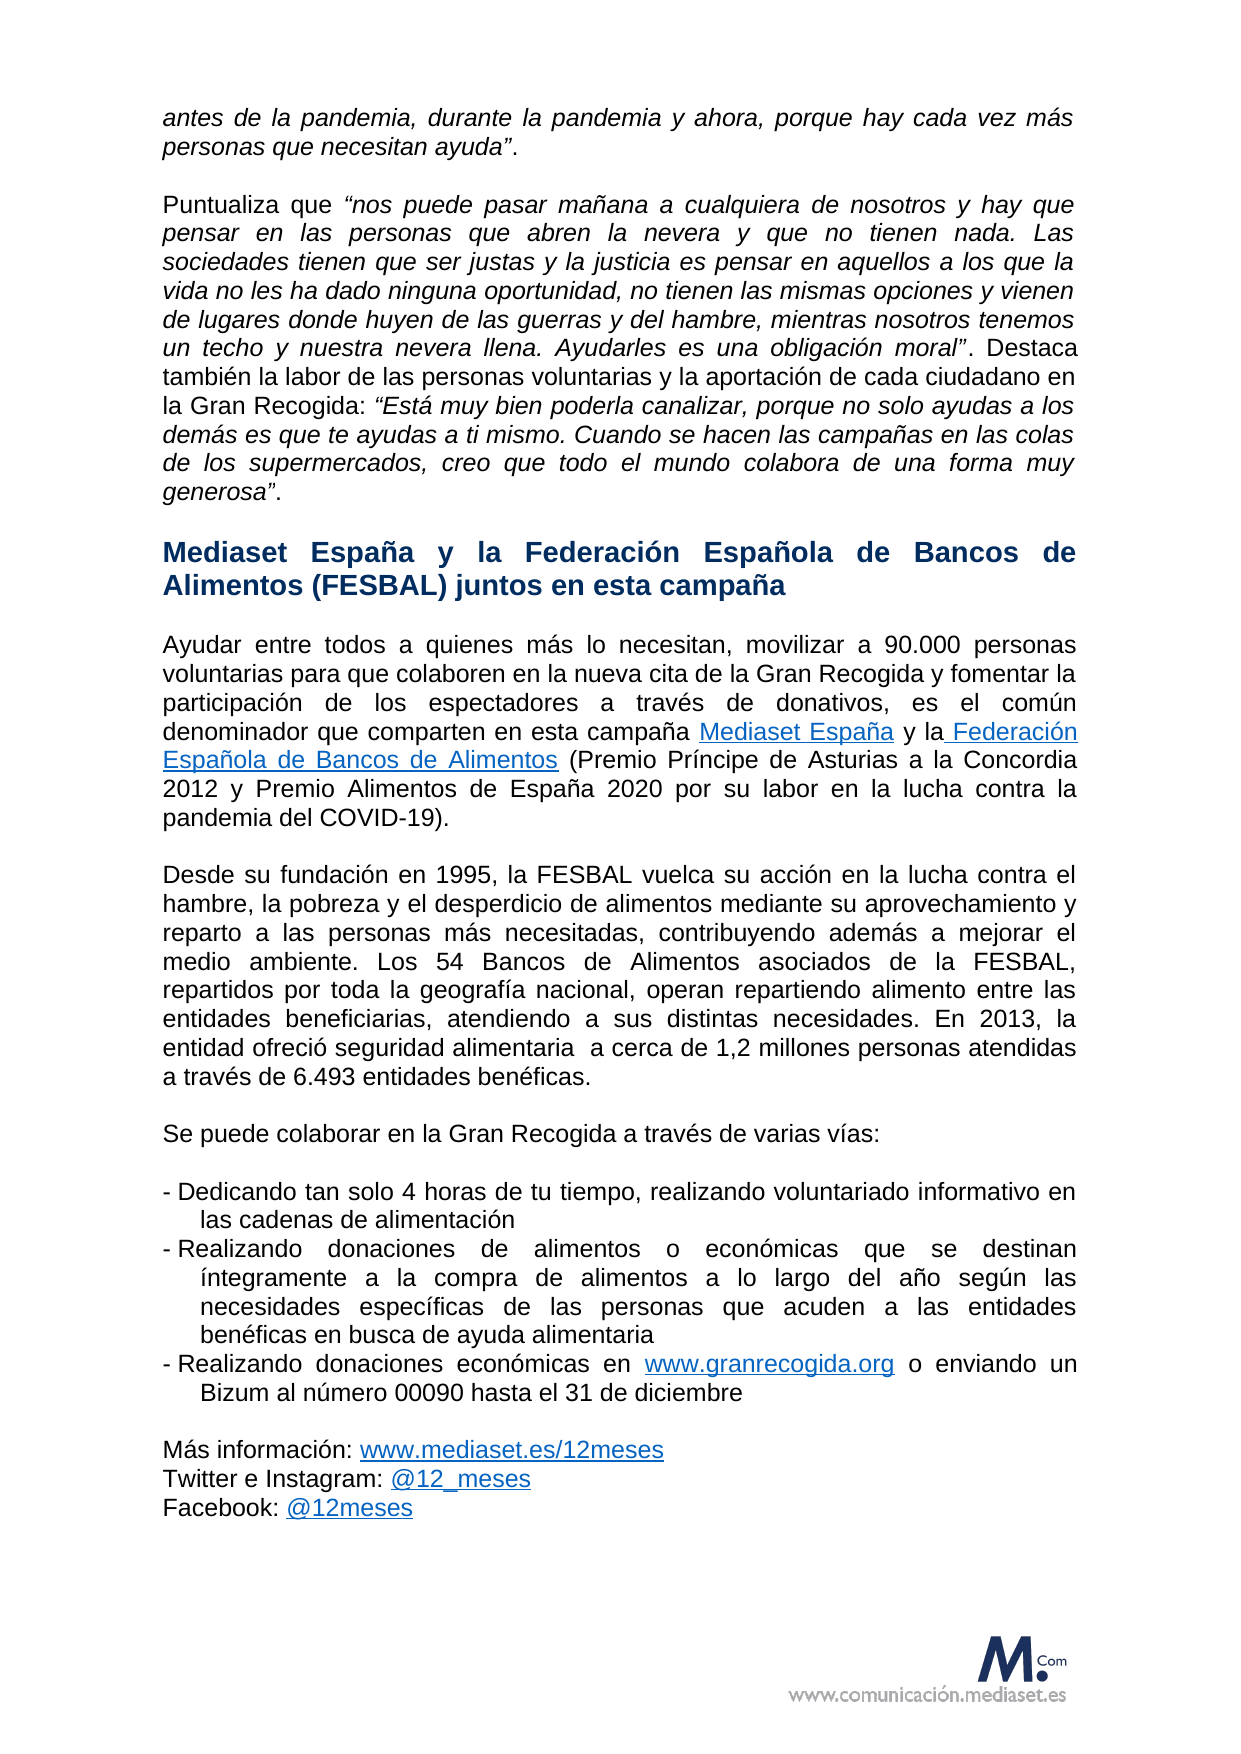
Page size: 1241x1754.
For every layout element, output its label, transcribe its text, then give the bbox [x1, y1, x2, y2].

list Dedicando tan solo 4 horas de tu tiempo, realizando voluntariado informativo en las cadenas de alimentación [162, 1177, 1078, 1234]
text Twitter e Instagram: @12_meses [162, 1464, 1078, 1493]
list Realizando donaciones económicas en www.granrecogida.org o enviando un Bizum al número 00090 hasta el 31 de diciembre [162, 1349, 1078, 1407]
text Facebook: @12meses [162, 1493, 1078, 1522]
text Puntualiza que “nos puede pasar mañana a cualquiera de nosotros y hay que pensar en las personas que abren la nevera y que no tienen nada. Las sociedades tienen que ser justas y la justicia es pensar en aquellos a los que la vida no les ha dado ninguna oportunidad, no tienen las mismas opciones y vienen de lugares donde huyen de las guerras y del hambre, mientras nosotros tenemos un techo y nuestra nevera llena. Ayudarles es una obligación moral”. Destaca también la labor de las personas voluntarias y la aportación de cada ciudadano en la Gran Recogida: “Está muy bien poderla canalizar, porque no solo ayudas a los demás es que te ayudas a ti mismo. Cuando se hacen las campañas en las colas de los supermercados, creo que todo el mundo colabora de una forma muy generosa”. [162, 373, 1078, 506]
picture [775, 1613, 1239, 1720]
text Mediaset España y la Federación Española de Bancos de Alimentos (FESBAL) juntos en esta campaña [162, 535, 1078, 602]
text Se puede colaborar en la Gran Recogida a través de varias vías: [162, 1119, 1078, 1148]
list Realizando donaciones de alimentos o económicas que se destinan íntegramente a la compra de alimentos a lo largo del año según las necesidades específicas de las personas que acuden a las entidades benéficas en busca de ayuda alimentaria [162, 1234, 1078, 1349]
text Ayudar entre todos a quienes más lo necesitan, movilizar a 90.000 personas voluntarias para que colaboren en la nueva cita de la Gran Recogida y fomentar la participación de los espectadores a través de donativos, es el común denominador que comparten en esta campaña Mediaset España y la Federación Española de Bancos de Alimentos (Premio Príncipe de Asturias a la Concordia 2012 y Premio Alimentos de España 2020 por su labor en la lucha contra la pandemia del COVID-19). [162, 631, 1078, 832]
text Más información: www.mediaset.es/12meses [162, 1436, 1078, 1464]
text Desde su fundación en 1995, la FESBAL vuelca su acción en la lucha contra el hambre, la pobreza y el desperdicio de alimentos mediante su aprovechamiento y reparto a las personas más necesitadas, contribuyendo además a mejorar el medio ambiente. Los 54 Bancos de Alimentos asociados de la FESBAL, repartidos por toda la geografía nacional, operan repartiendo alimento entre las entidades beneficiarias, atendiendo a sus distintas necesidades. En 2013, la entidad ofreció seguridad alimentaria a cerca de 1,2 millones personas atendidas a través de 6.493 entidades benéficas. [162, 861, 1078, 1091]
